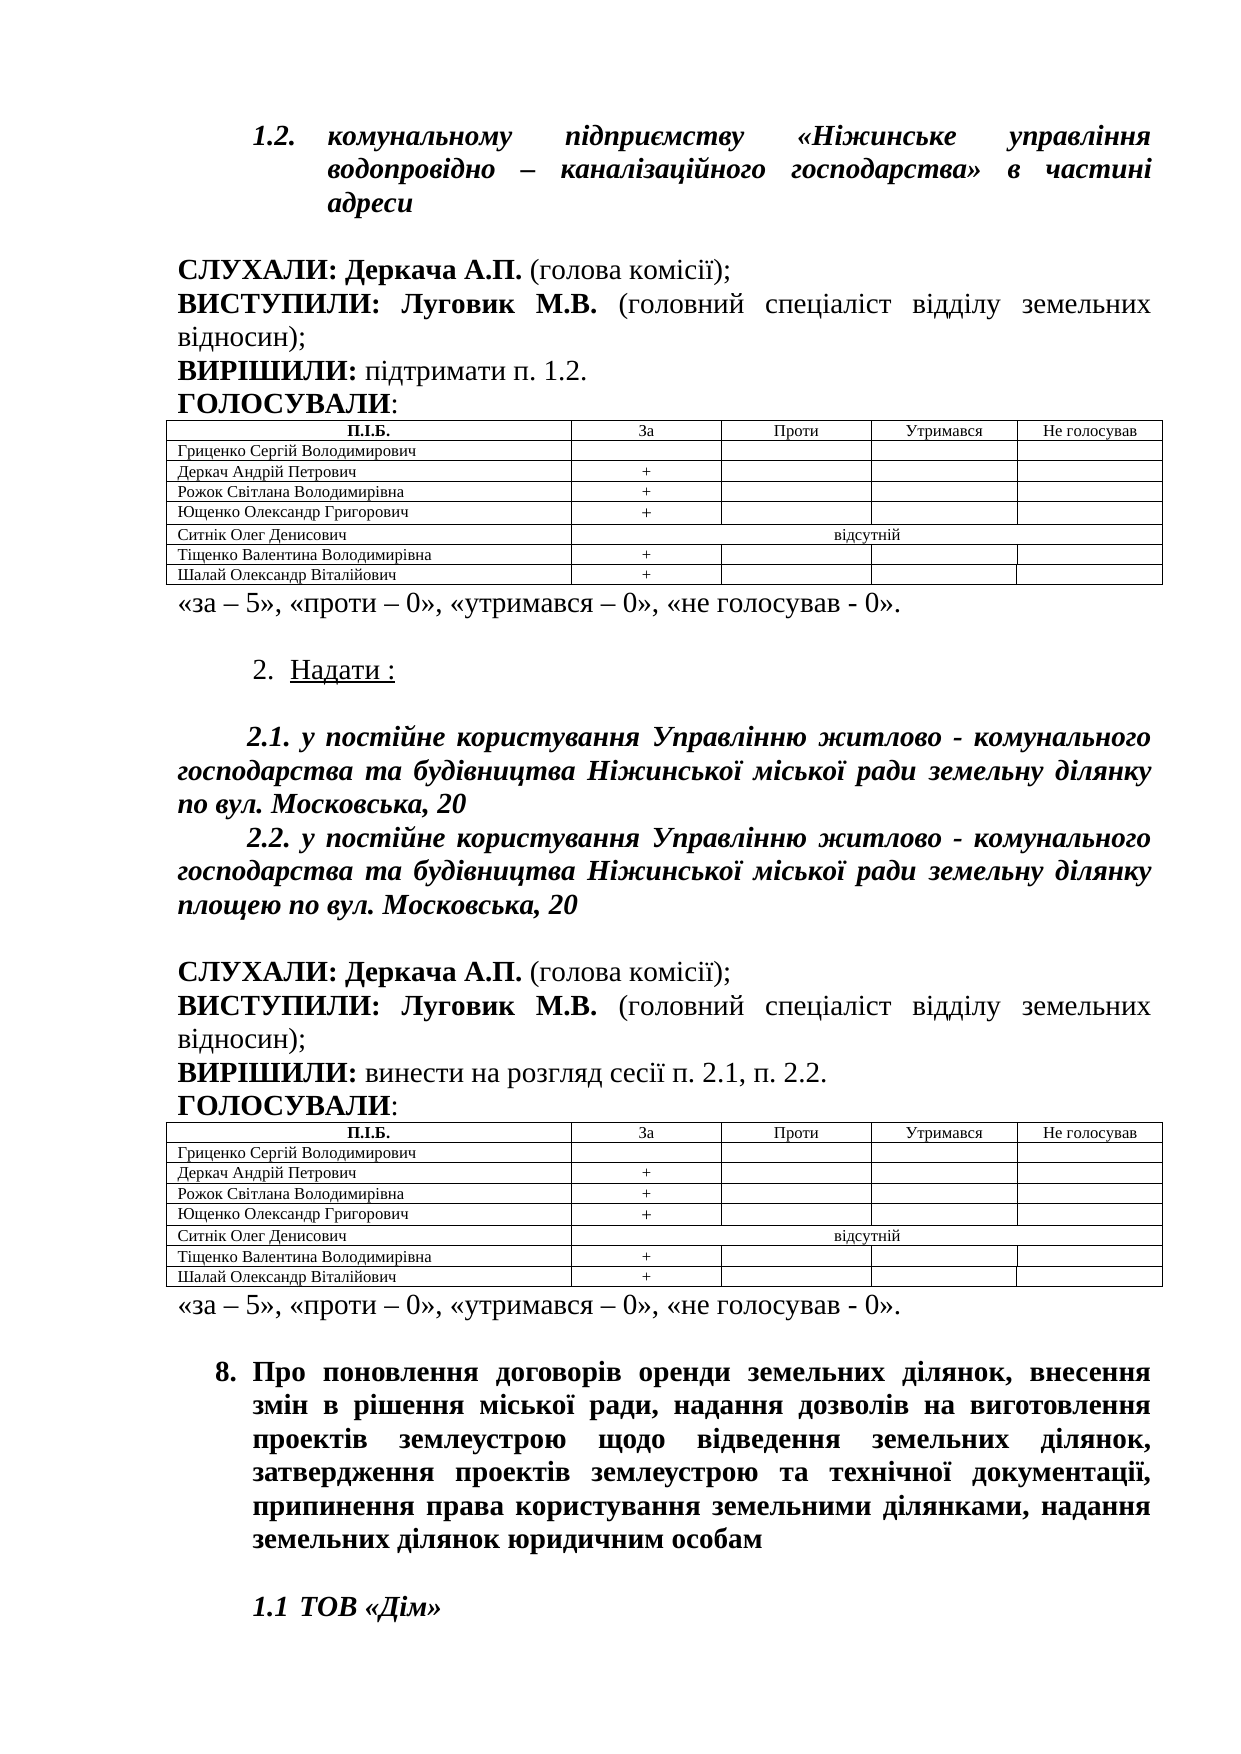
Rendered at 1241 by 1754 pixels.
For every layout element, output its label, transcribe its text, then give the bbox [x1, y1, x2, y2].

text СЛУХАЛИ: Деркача А.П. (голова комісії); [177, 954, 1152, 988]
text «за – 5», «проти – 0», «утримався – 0», «не голосував - 0». [177, 585, 1152, 619]
table_cell [872, 461, 1017, 481]
text ВИРІШИЛИ: підтримати п. 1.2. [177, 353, 1152, 386]
table_cell [872, 1267, 1016, 1286]
table_header Проти [722, 1123, 871, 1142]
table_cell [722, 461, 871, 481]
table_cell Тіщенко Валентина Володимирівна [167, 545, 571, 564]
table_cell [872, 545, 1017, 564]
table_cell [722, 482, 871, 501]
text ВИСТУПИЛИ: Луговик М.В. (головний спеціаліст відділу земельних відносин); [177, 286, 1152, 353]
table_cell [722, 565, 871, 584]
table_cell Ситнік Олег Денисович [167, 525, 571, 544]
table_cell Рожок Світлана Володимирівна [167, 1184, 571, 1203]
table_cell [872, 502, 1017, 523]
table_cell відсутній [572, 1226, 1162, 1245]
table_cell [1018, 1246, 1162, 1266]
table_cell відсутній [572, 525, 1162, 544]
table_cell [1018, 482, 1162, 501]
list комунальному підприємству «Ніжинське управління водопровідно – каналізаційного господарства» в частині адреси [252, 118, 1152, 219]
table_cell Ющенко Олександр Григорович [167, 502, 571, 523]
table_cell [872, 565, 1016, 584]
table_cell [1018, 1204, 1162, 1225]
table_cell Гриценко Сергій Володимирович [167, 441, 571, 460]
text 2.2. у постійне користування Управлінню житлово - комунального господарства та будівництва Ніжинської міської ради земельну ділянку площею по вул. Московська, 20 [177, 820, 1152, 921]
table_cell + [572, 565, 721, 584]
table_cell [1018, 1163, 1162, 1182]
table_cell + [572, 1204, 721, 1225]
text 2.1. у постійне користування Управлінню житлово - комунального господарства та будівництва Ніжинської міської ради земельну ділянку по вул. Московська, 20 [177, 719, 1152, 820]
table_cell [722, 1267, 871, 1286]
table_cell Ющенко Олександр Григорович [167, 1204, 571, 1225]
table_cell [872, 1184, 1017, 1203]
table_cell Деркач Андрій Петрович [167, 461, 571, 481]
table_cell + [572, 1184, 721, 1203]
table_cell [1018, 441, 1162, 460]
text «за – 5», «проти – 0», «утримався – 0», «не голосував - 0». [177, 1287, 1152, 1320]
table_cell [722, 1246, 871, 1266]
table_cell [722, 1163, 871, 1182]
table_cell [872, 1204, 1017, 1225]
table_cell [1017, 1267, 1162, 1286]
table_cell + [572, 1267, 721, 1286]
table_cell [1018, 1184, 1162, 1203]
table_cell [1018, 461, 1162, 481]
table_header Не голосував [1018, 1123, 1162, 1142]
table_cell [872, 441, 1017, 460]
table_header Проти [722, 421, 871, 440]
table_cell [722, 1143, 871, 1162]
table_cell [572, 441, 721, 460]
text ГОЛОСУВАЛИ: [177, 1088, 1152, 1122]
table_cell Гриценко Сергій Володимирович [167, 1143, 571, 1162]
table_cell [872, 482, 1017, 501]
list Про поновлення договорів оренди земельних ділянок, внесення змін в рішення міської ради, надання дозволів на виготовлення проектів землеустрою щодо відведення земельних ділянок, затвердження проектів землеустрою та технічної документації, припинення права користування земельними ділянками, надання земельних ділянок юридичним особам [215, 1354, 1152, 1555]
table_cell [572, 1143, 721, 1162]
table_cell + [572, 502, 721, 523]
table_cell Шалай Олександр Віталійович [167, 565, 571, 584]
table_cell [1018, 1143, 1162, 1162]
table_cell [722, 1184, 871, 1203]
table_cell [722, 441, 871, 460]
text ВИСТУПИЛИ: Луговик М.В. (головний спеціаліст відділу земельних відносин); [177, 988, 1152, 1055]
text СЛУХАЛИ: Деркача А.П. (голова комісії); [177, 252, 1152, 286]
table_header За [572, 421, 721, 440]
table_header За [572, 1123, 721, 1142]
table_cell [722, 502, 871, 523]
table_cell + [572, 1246, 721, 1266]
table_cell [1018, 545, 1162, 564]
table_header Утримався [872, 421, 1017, 440]
table_cell Деркач Андрій Петрович [167, 1163, 571, 1182]
table_cell [1017, 565, 1162, 584]
table_header Утримався [872, 1123, 1017, 1142]
table_cell Тіщенко Валентина Володимирівна [167, 1246, 571, 1266]
table_cell + [572, 545, 721, 564]
table_header Не голосував [1018, 421, 1162, 440]
table_cell + [572, 1163, 721, 1182]
table_cell Шалай Олександр Віталійович [167, 1267, 571, 1286]
table_cell + [572, 461, 721, 481]
list Надати : [252, 652, 1152, 686]
table_cell Рожок Світлана Володимирівна [167, 482, 571, 501]
table_cell [872, 1143, 1017, 1162]
table_cell [872, 1163, 1017, 1182]
table_cell [872, 1246, 1017, 1266]
table_cell + [572, 482, 721, 501]
list ТОВ «Дім» [252, 1589, 1152, 1622]
table_cell [722, 1204, 871, 1225]
table_header П.І.Б. [167, 1123, 571, 1142]
table_cell [722, 545, 871, 564]
table_header П.І.Б. [167, 421, 571, 440]
text ГОЛОСУВАЛИ: [177, 386, 1152, 420]
table_cell Ситнік Олег Денисович [167, 1226, 571, 1245]
text ВИРІШИЛИ: винести на розгляд сесії п. 2.1, п. 2.2. [177, 1055, 1152, 1088]
table_cell [1018, 502, 1162, 523]
